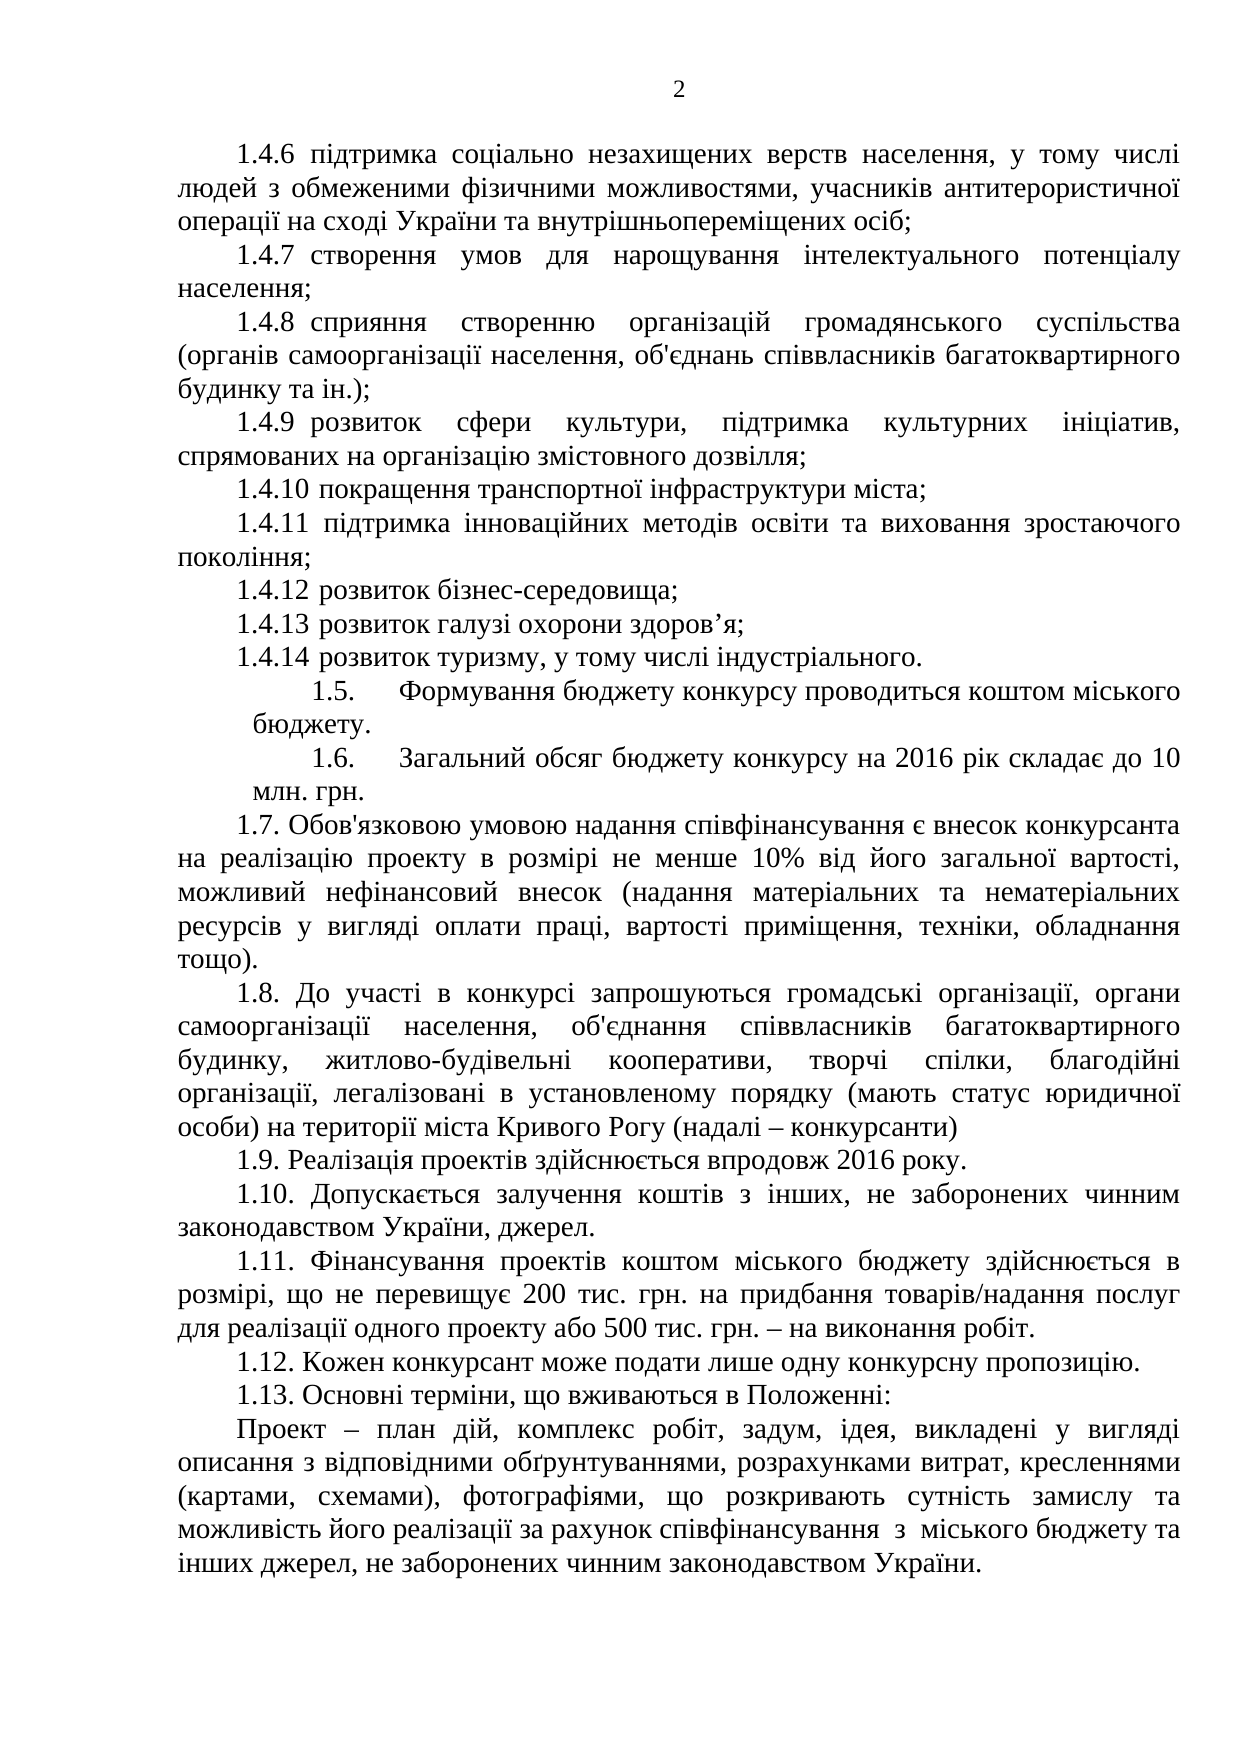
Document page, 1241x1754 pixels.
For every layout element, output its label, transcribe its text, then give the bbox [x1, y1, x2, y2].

list створення умов для нарощування інтелектуального потенціалу населення; [177, 237, 1181, 304]
list розвиток туризму, у тому числі індустріального. [236, 639, 1181, 673]
list 1.12. Кожен конкурсант може подати лише одну конкурсну пропозицію. [236, 1344, 1181, 1377]
list розвиток галузі охорони здоров’я; [236, 606, 1181, 639]
list розвиток сфери культури, підтримка культурних ініціатив, спрямованих на організацію змістовного дозвілля; [177, 404, 1181, 472]
text 1.7. Обов'язковою умовою надання співфінансування є внесок конкурсанта на реалізацію проекту в розмірі не менше 10% від його загальної вартості, можливий нефінансовий внесок (надання матеріальних та нематеріальних ресурсів у вигляді оплати праці, вартості приміщення, техніки, обладнання тощо). [177, 807, 1181, 975]
list сприяння створенню організацій громадянського суспільства (органів самоорганізації населення, об'єднань співвласників багатоквартирного будинку та ін.); [177, 304, 1181, 404]
list 1.9. Реалізація проектів здійснюється впродовж 2016 року. [236, 1142, 1181, 1176]
list Загальний обсяг бюджету конкурсу на 2016 рік складає до 10 млн. грн. [252, 740, 1181, 807]
list підтримка інноваційних методів освіти та виховання зростаючого покоління; [177, 505, 1181, 572]
text 1.8. До участі в конкурсі запрошуються громадські організації, органи самоорганізації населення, об'єднання співвласників багатоквартирного будинку, житлово-будівельні кооперативи, творчі спілки, благодійні організації, легалізовані в установленому порядку (мають статус юридичної особи) на території міста Кривого Рогу (надалі – конкурсанти) [177, 975, 1181, 1142]
list Формування бюджету конкурсу проводиться коштом міського бюджету. [252, 673, 1181, 740]
list підтримка соціально незахищених верств населення, у тому числі людей з обмеженими фізичними можливостями, учасників антитерористичної операції на сході України та внутрішньопереміщених осіб; [177, 136, 1181, 237]
list 1.13. Основні терміни, що вживаються в Положенні: [236, 1377, 1181, 1411]
list розвиток бізнес-середовища; [236, 572, 1181, 606]
list 1.11. Фінансування проектів коштом міського бюджету здійснюється в розмірі, що не перевищує 200 тис. грн. на придбання товарів/надання послуг для реалізації одного проекту або 500 тис. грн. – на виконання робіт. [177, 1243, 1181, 1344]
list покращення транспортної інфраструктури міста; [236, 472, 1181, 505]
list 1.10. Допускається залучення коштів з інших, не заборонених чинним законодавством України, джерел. [177, 1176, 1181, 1243]
text Проект – план дій, комплекс робіт, задум, ідея, викладені у вигляді описання з відповідними обґрунтуваннями, розрахунками витрат, кресленнями (картами, схемами), фотографіями, що розкривають сутність замислу та можливість його реалізації за рахунок співфінансування з міського бюджету та інших джерел, не заборонених чинним законодавством України. [177, 1411, 1181, 1578]
